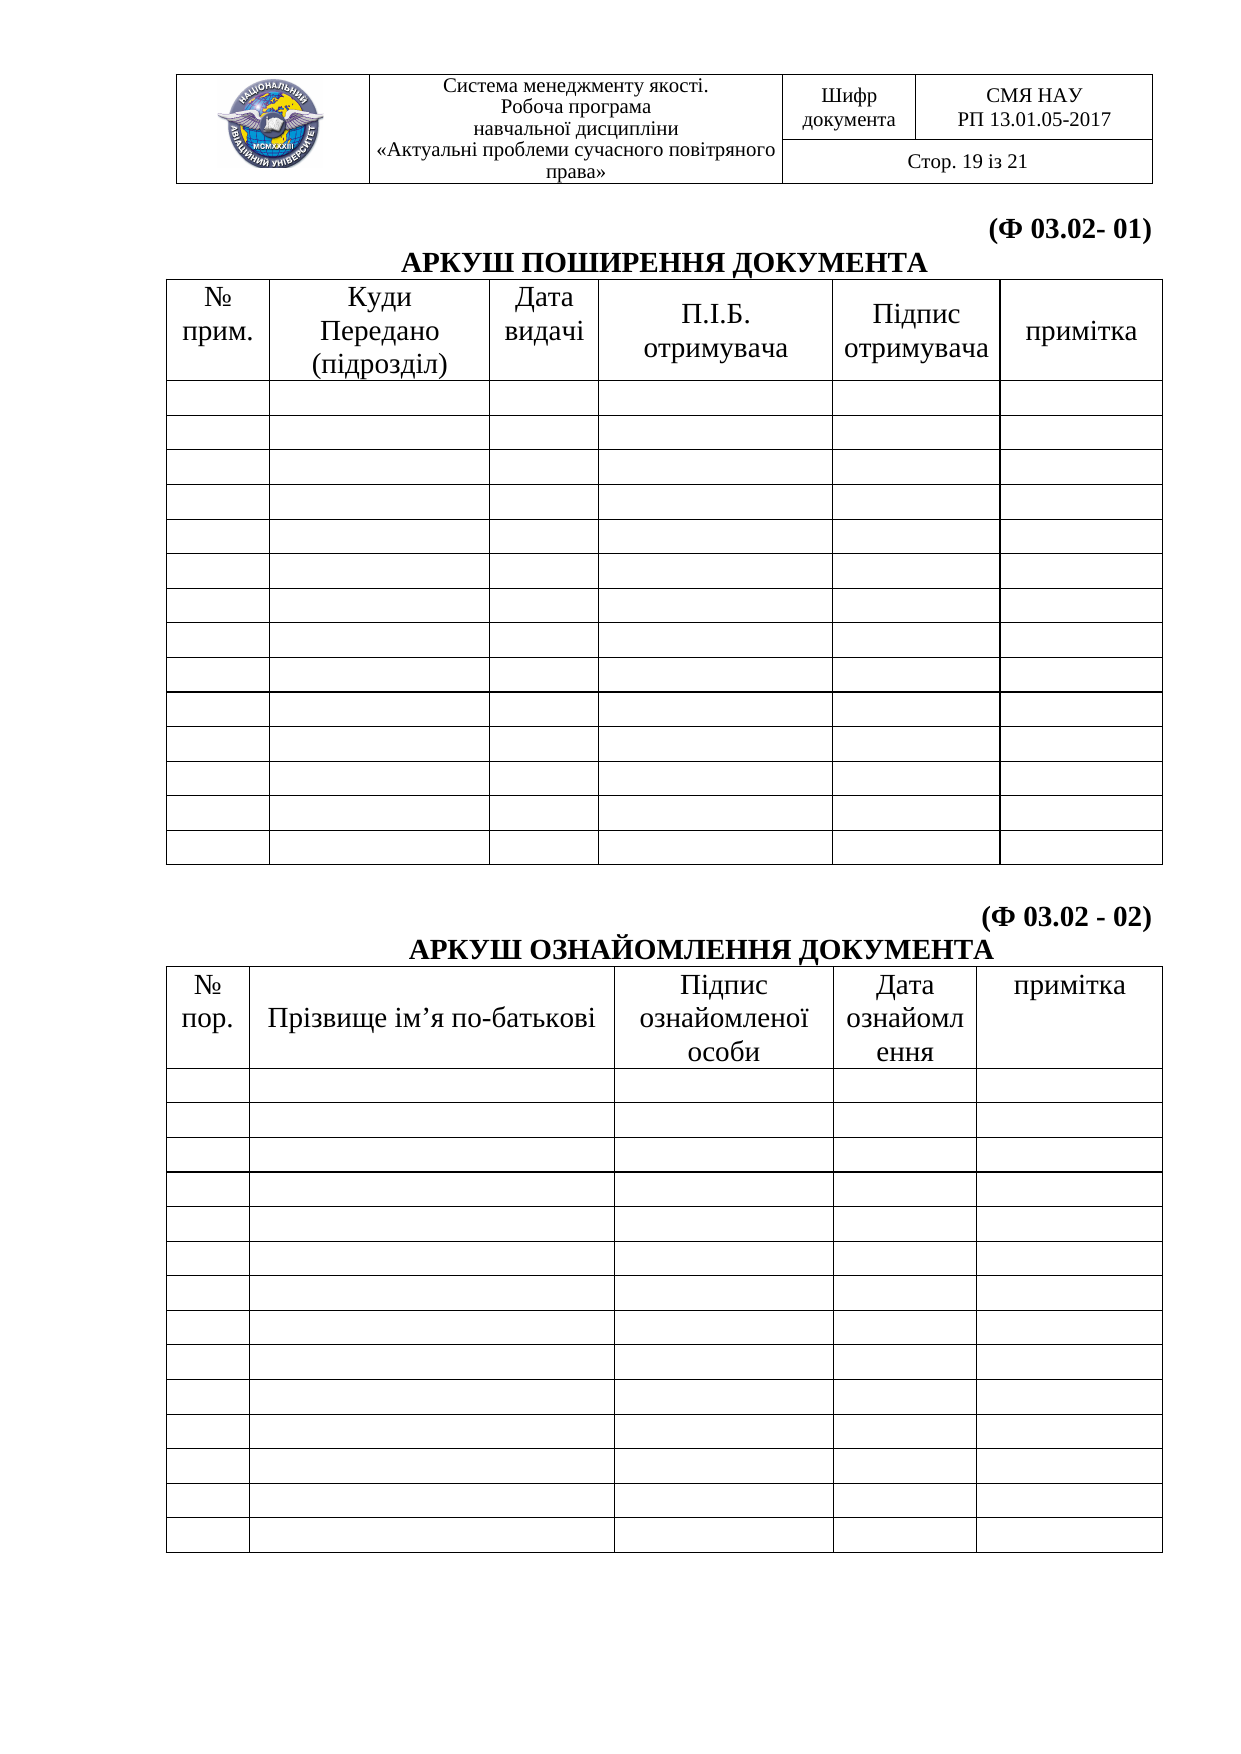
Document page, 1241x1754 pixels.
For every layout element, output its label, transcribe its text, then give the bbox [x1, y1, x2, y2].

table_cell [834, 1242, 976, 1275]
table_cell [615, 1380, 833, 1413]
table_cell [977, 1138, 1162, 1171]
table_cell [490, 831, 598, 864]
table_cell [167, 1138, 249, 1171]
table_cell [490, 762, 598, 795]
table_header № пор. [167, 967, 249, 1068]
table_header Куди Передано (підрозділ) [270, 280, 489, 380]
table_cell [490, 485, 598, 518]
table_cell [167, 1103, 249, 1137]
text (Ф 03.02- 01) [177, 212, 1152, 245]
table_cell [615, 1138, 833, 1171]
text АРКУШ ОЗНАЙОМЛЕННЯ ДОКУМЕНТА [177, 932, 1152, 966]
table_cell [977, 1276, 1162, 1310]
table_cell [490, 520, 598, 553]
table_cell [834, 1518, 976, 1552]
table_cell [833, 727, 999, 761]
table_cell [167, 1242, 249, 1275]
table_cell [599, 831, 832, 864]
table_cell [977, 1345, 1162, 1379]
table_cell [270, 623, 489, 657]
table_cell [167, 416, 269, 449]
table_cell [833, 796, 999, 830]
table_header Підпис отримувача [833, 280, 999, 380]
table_cell [250, 1449, 614, 1483]
table_cell [1001, 450, 1162, 484]
table_cell [250, 1207, 614, 1241]
table_cell [833, 623, 999, 657]
table_cell [834, 1311, 976, 1344]
table_cell [167, 1276, 249, 1310]
table_cell [250, 1415, 614, 1448]
table_cell [167, 1449, 249, 1483]
table_cell [615, 1207, 833, 1241]
table_cell [250, 1518, 614, 1552]
table_cell [167, 554, 269, 588]
table_cell [270, 831, 489, 864]
table_cell [615, 1518, 833, 1552]
table_cell [1001, 762, 1162, 795]
table_cell [977, 1173, 1162, 1206]
table_cell [599, 727, 832, 761]
table_cell [599, 554, 832, 588]
table_cell [270, 762, 489, 795]
table_cell [250, 1069, 614, 1102]
table_cell [490, 416, 598, 449]
table_cell [1001, 589, 1162, 622]
table_cell [615, 1173, 833, 1206]
table_cell [250, 1345, 614, 1379]
table_cell [834, 1380, 976, 1413]
table_header Прізвище ім’я по-батькові [250, 967, 614, 1068]
table_cell [615, 1449, 833, 1483]
table_cell [270, 554, 489, 588]
table_cell [615, 1345, 833, 1379]
table_cell [167, 1484, 249, 1517]
table_cell [834, 1449, 976, 1483]
table_cell [1001, 381, 1162, 415]
table_cell [167, 1518, 249, 1552]
table_cell [490, 554, 598, 588]
table_cell [833, 762, 999, 795]
table_cell [167, 623, 269, 657]
table_cell [599, 450, 832, 484]
table_cell [167, 1207, 249, 1241]
table_cell [490, 693, 598, 726]
table_cell [270, 416, 489, 449]
table_cell [599, 658, 832, 691]
picture [217, 76, 324, 168]
table_cell [977, 1380, 1162, 1413]
table_cell [270, 485, 489, 518]
table_cell [1001, 658, 1162, 691]
table_cell [834, 1484, 976, 1517]
table_cell [490, 623, 598, 657]
table_cell [833, 485, 999, 518]
table_cell [977, 1484, 1162, 1517]
table_cell [599, 381, 832, 415]
table_cell [167, 1173, 249, 1206]
table_cell [490, 381, 598, 415]
table_cell [1001, 796, 1162, 830]
table_cell [250, 1311, 614, 1344]
table_cell [977, 1415, 1162, 1448]
table_header Дата видачі [490, 280, 598, 380]
table_header Підпис ознайомленої особи [615, 967, 833, 1068]
table_cell [1001, 727, 1162, 761]
table_cell [167, 1380, 249, 1413]
table_cell [615, 1415, 833, 1448]
table_cell [615, 1311, 833, 1344]
table_cell [977, 1103, 1162, 1137]
table_cell [1001, 554, 1162, 588]
table_cell [1001, 831, 1162, 864]
table_cell [167, 1311, 249, 1344]
table_cell [270, 450, 489, 484]
table_cell [977, 1518, 1162, 1552]
text АРКУШ ПОШИРЕННЯ ДОКУМЕНТА [177, 245, 1152, 278]
table_cell [833, 693, 999, 726]
table_cell [250, 1484, 614, 1517]
table_cell [167, 485, 269, 518]
table_cell [834, 1138, 976, 1171]
table_cell [599, 485, 832, 518]
table_cell [490, 589, 598, 622]
table_cell [270, 589, 489, 622]
table_header Дата ознайомлення [834, 967, 976, 1068]
table_header примітка [1001, 280, 1162, 380]
table_cell [250, 1138, 614, 1171]
table_cell [167, 589, 269, 622]
table_cell [1001, 416, 1162, 449]
table_cell [270, 693, 489, 726]
table_cell [977, 1069, 1162, 1102]
table_cell [270, 381, 489, 415]
table_cell [615, 1103, 833, 1137]
table_cell [167, 658, 269, 691]
table_cell [599, 623, 832, 657]
table_cell [250, 1242, 614, 1275]
table_cell [490, 658, 598, 691]
table_cell [834, 1276, 976, 1310]
table_cell [167, 1069, 249, 1102]
table_cell [833, 520, 999, 553]
table_header примітка [977, 967, 1162, 1068]
table_cell [167, 831, 269, 864]
table_cell [834, 1207, 976, 1241]
table_cell [834, 1415, 976, 1448]
table_cell [833, 554, 999, 588]
table_cell [615, 1276, 833, 1310]
table_cell [833, 416, 999, 449]
table_cell [167, 762, 269, 795]
table_cell [834, 1173, 976, 1206]
table_cell [833, 589, 999, 622]
table_cell [1001, 693, 1162, 726]
table_cell [167, 796, 269, 830]
text (Ф 03.02 - 02) [177, 899, 1152, 932]
table_cell [599, 416, 832, 449]
table_cell [977, 1207, 1162, 1241]
table_cell [167, 520, 269, 553]
table_cell [1001, 485, 1162, 518]
table_cell [833, 831, 999, 864]
table_header П.І.Б. отримувача [599, 280, 832, 380]
table_cell [615, 1484, 833, 1517]
table_cell [599, 762, 832, 795]
table_cell [270, 520, 489, 553]
table_cell [270, 796, 489, 830]
table_cell [167, 693, 269, 726]
table_cell [615, 1069, 833, 1102]
table_cell [599, 693, 832, 726]
table_cell [834, 1069, 976, 1102]
table_cell [833, 381, 999, 415]
table_cell [250, 1380, 614, 1413]
table_cell [599, 520, 832, 553]
table_cell [490, 727, 598, 761]
table_cell [977, 1449, 1162, 1483]
table_cell [250, 1103, 614, 1137]
table_cell [1001, 520, 1162, 553]
table_cell [167, 1415, 249, 1448]
table_cell [490, 450, 598, 484]
table_cell [833, 658, 999, 691]
table_cell [834, 1103, 976, 1137]
table_cell [834, 1345, 976, 1379]
table_cell [167, 381, 269, 415]
table_cell [599, 589, 832, 622]
table_cell [250, 1173, 614, 1206]
table_cell [615, 1242, 833, 1275]
table_header № прим. [167, 280, 269, 380]
table_cell [599, 796, 832, 830]
table_cell [167, 1345, 249, 1379]
table_cell [490, 796, 598, 830]
table_cell [833, 450, 999, 484]
table_cell [270, 727, 489, 761]
table_cell [977, 1242, 1162, 1275]
table_cell [270, 658, 489, 691]
table_cell [977, 1311, 1162, 1344]
table_cell [167, 450, 269, 484]
table_cell [1001, 623, 1162, 657]
table_cell [167, 727, 269, 761]
table_cell [250, 1276, 614, 1310]
